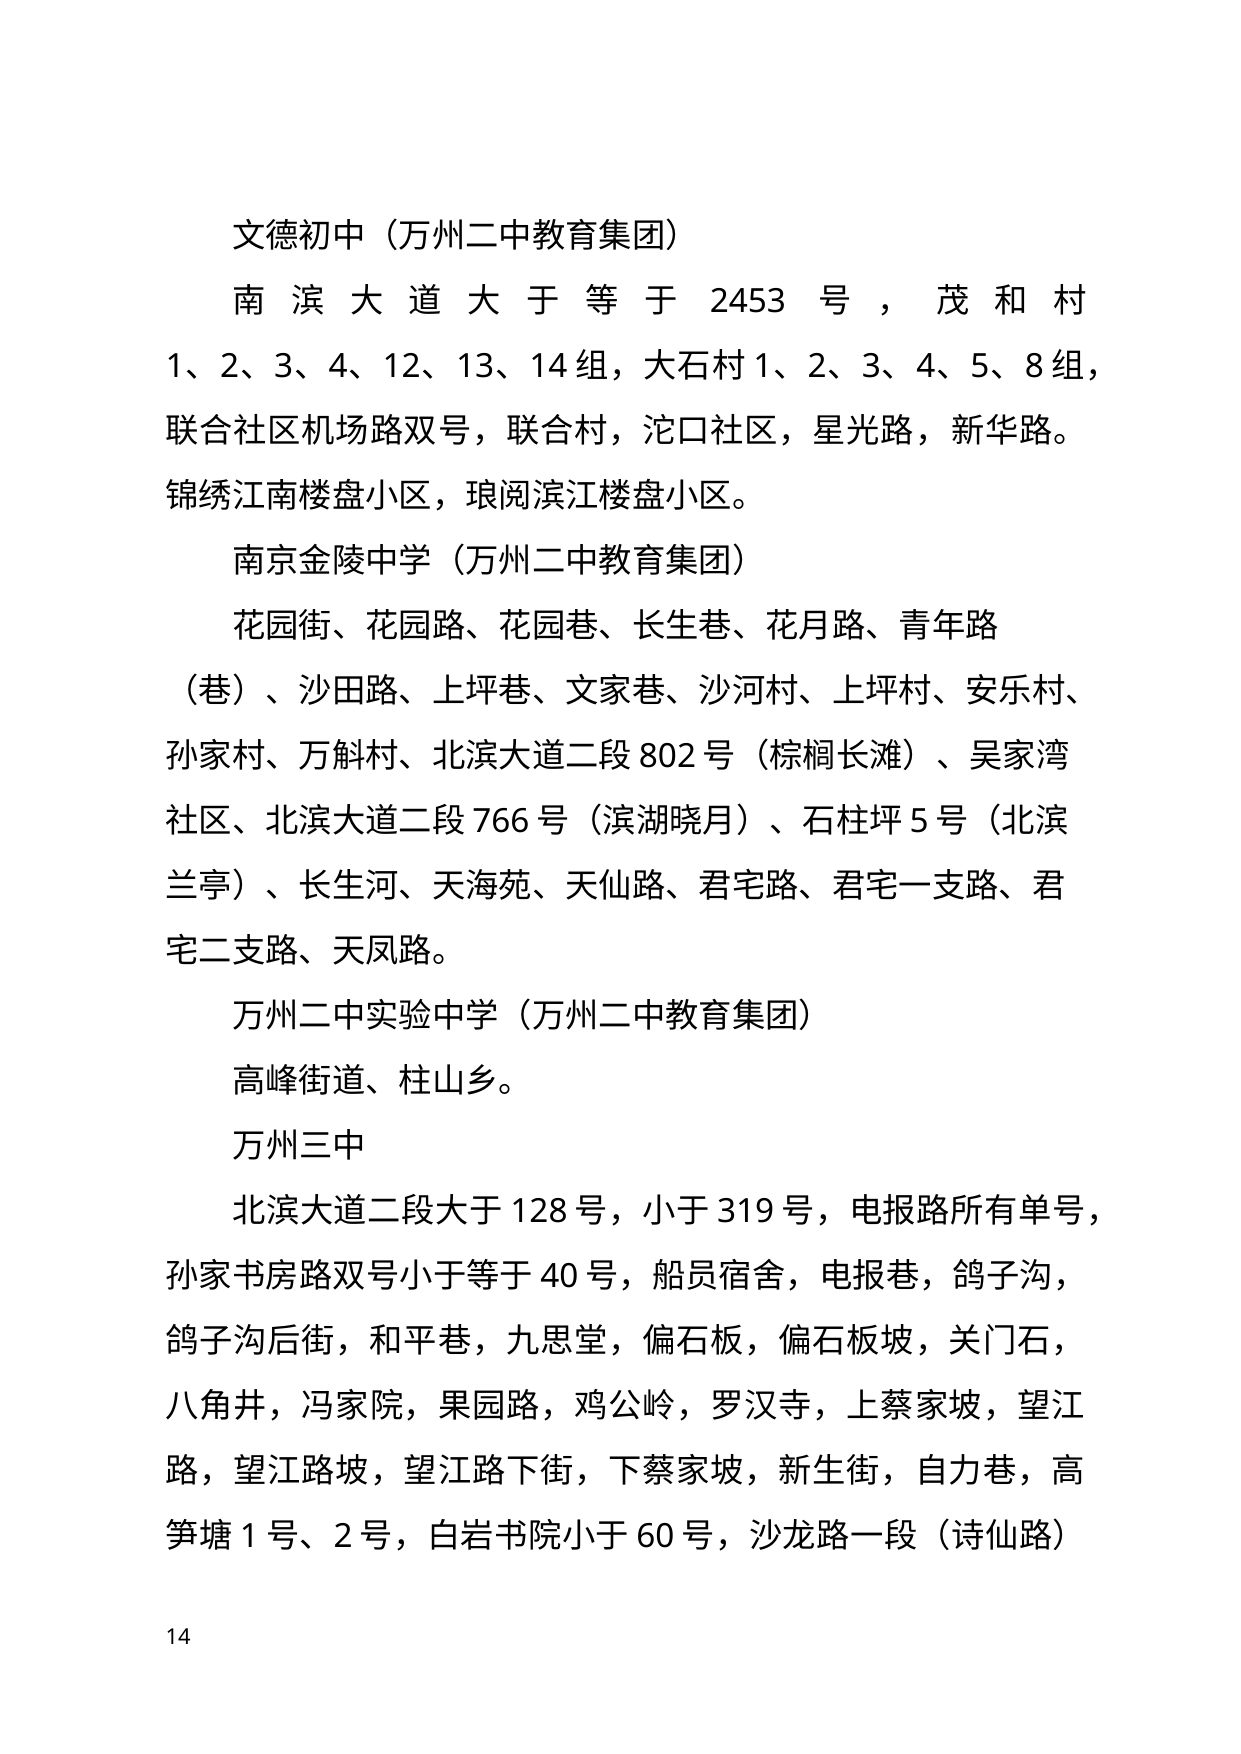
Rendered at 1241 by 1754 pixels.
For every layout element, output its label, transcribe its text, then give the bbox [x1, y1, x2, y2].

text 南滨大道大于等于2453号，茂和村1、2、3、4、12、13、14组，大石村1、2、3、4、5、8组，联合社区机场路双号，联合村，沱口社区，星光路，新华路。锦绣江南楼盘小区，琅阅滨江楼盘小区。 [165, 265, 1087, 525]
text 万州三中 [165, 1110, 1087, 1175]
text 高峰街道、柱山乡。 [165, 1045, 1087, 1110]
text 花园街、花园路、花园巷、长生巷、花月路、青年路（巷）、沙田路、上坪巷、文家巷、沙河村、上坪村、安乐村、孙家村、万斛村、北滨大道二段802号（棕榈长滩）、吴家湾社区、北滨大道二段766号（滨湖晓月）、石柱坪5号（北滨兰亭）、长生河、天海苑、天仙路、君宅路、君宅一支路、君宅二支路、天凤路。 [165, 590, 1087, 980]
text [165, 1175, 1087, 1565]
text 万州二中实验中学（万州二中教育集团） [165, 980, 1087, 1045]
text 文德初中（万州二中教育集团） [165, 200, 1087, 265]
text 南京金陵中学（万州二中教育集团） [165, 525, 1087, 590]
